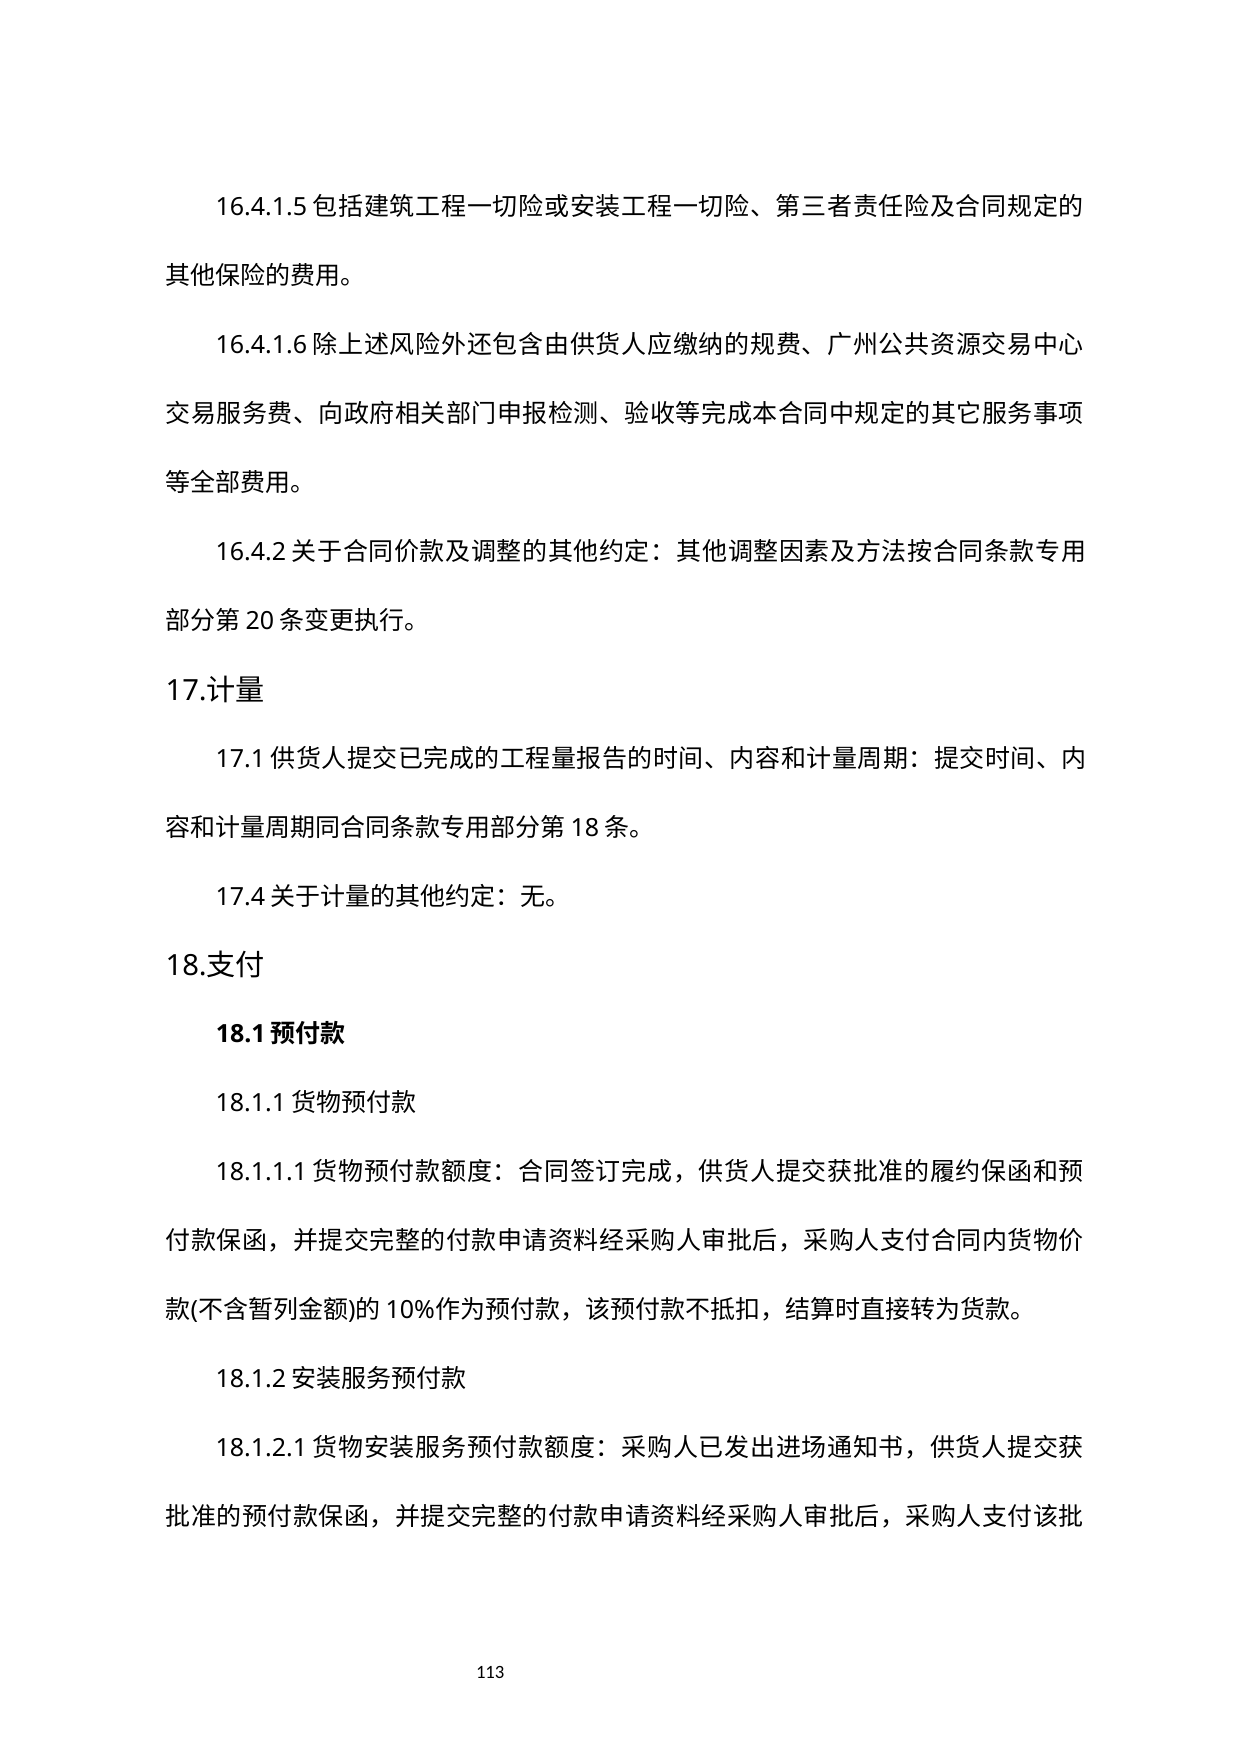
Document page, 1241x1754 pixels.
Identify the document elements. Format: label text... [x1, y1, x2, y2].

text 16.4.1.5包括建筑工程一切险或安装工程一切险、第三者责任险及合同规定的其他保险的费用。 [165, 170, 1087, 308]
text 18.1.1.1货物预付款额度：合同签订完成，供货人提交获批准的履约保函和预付款保函，并提交完整的付款申请资料经采购人审批后，采购人支付合同内货物价款(不含暂列金额)的10%作为预付款，该预付款不抵扣，结算时直接转为货款。 [165, 1136, 1087, 1342]
text 16.4.2关于合同价款及调整的其他约定：其他调整因素及方法按合同条款专用部分第20条变更执行。 [165, 515, 1087, 653]
text 16.4.1.6除上述风险外还包含由供货人应缴纳的规费、广州公共资源交易中心交易服务费、向政府相关部门申报检测、验收等完成本合同中规定的其它服务事项等全部费用。 [165, 308, 1087, 515]
text 18.1.2安装服务预付款 [165, 1342, 1087, 1411]
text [165, 1411, 1087, 1549]
text 17.计量 [165, 653, 1087, 722]
text 18.1.1货物预付款 [165, 1067, 1087, 1136]
text 17.4关于计量的其他约定：无。 [165, 860, 1087, 929]
text 18.1预付款 [165, 998, 1087, 1067]
text 17.1供货人提交已完成的工程量报告的时间、内容和计量周期：提交时间、内容和计量周期同合同条款专用部分第18条。 [165, 722, 1087, 860]
text 18.支付 [165, 929, 1087, 998]
